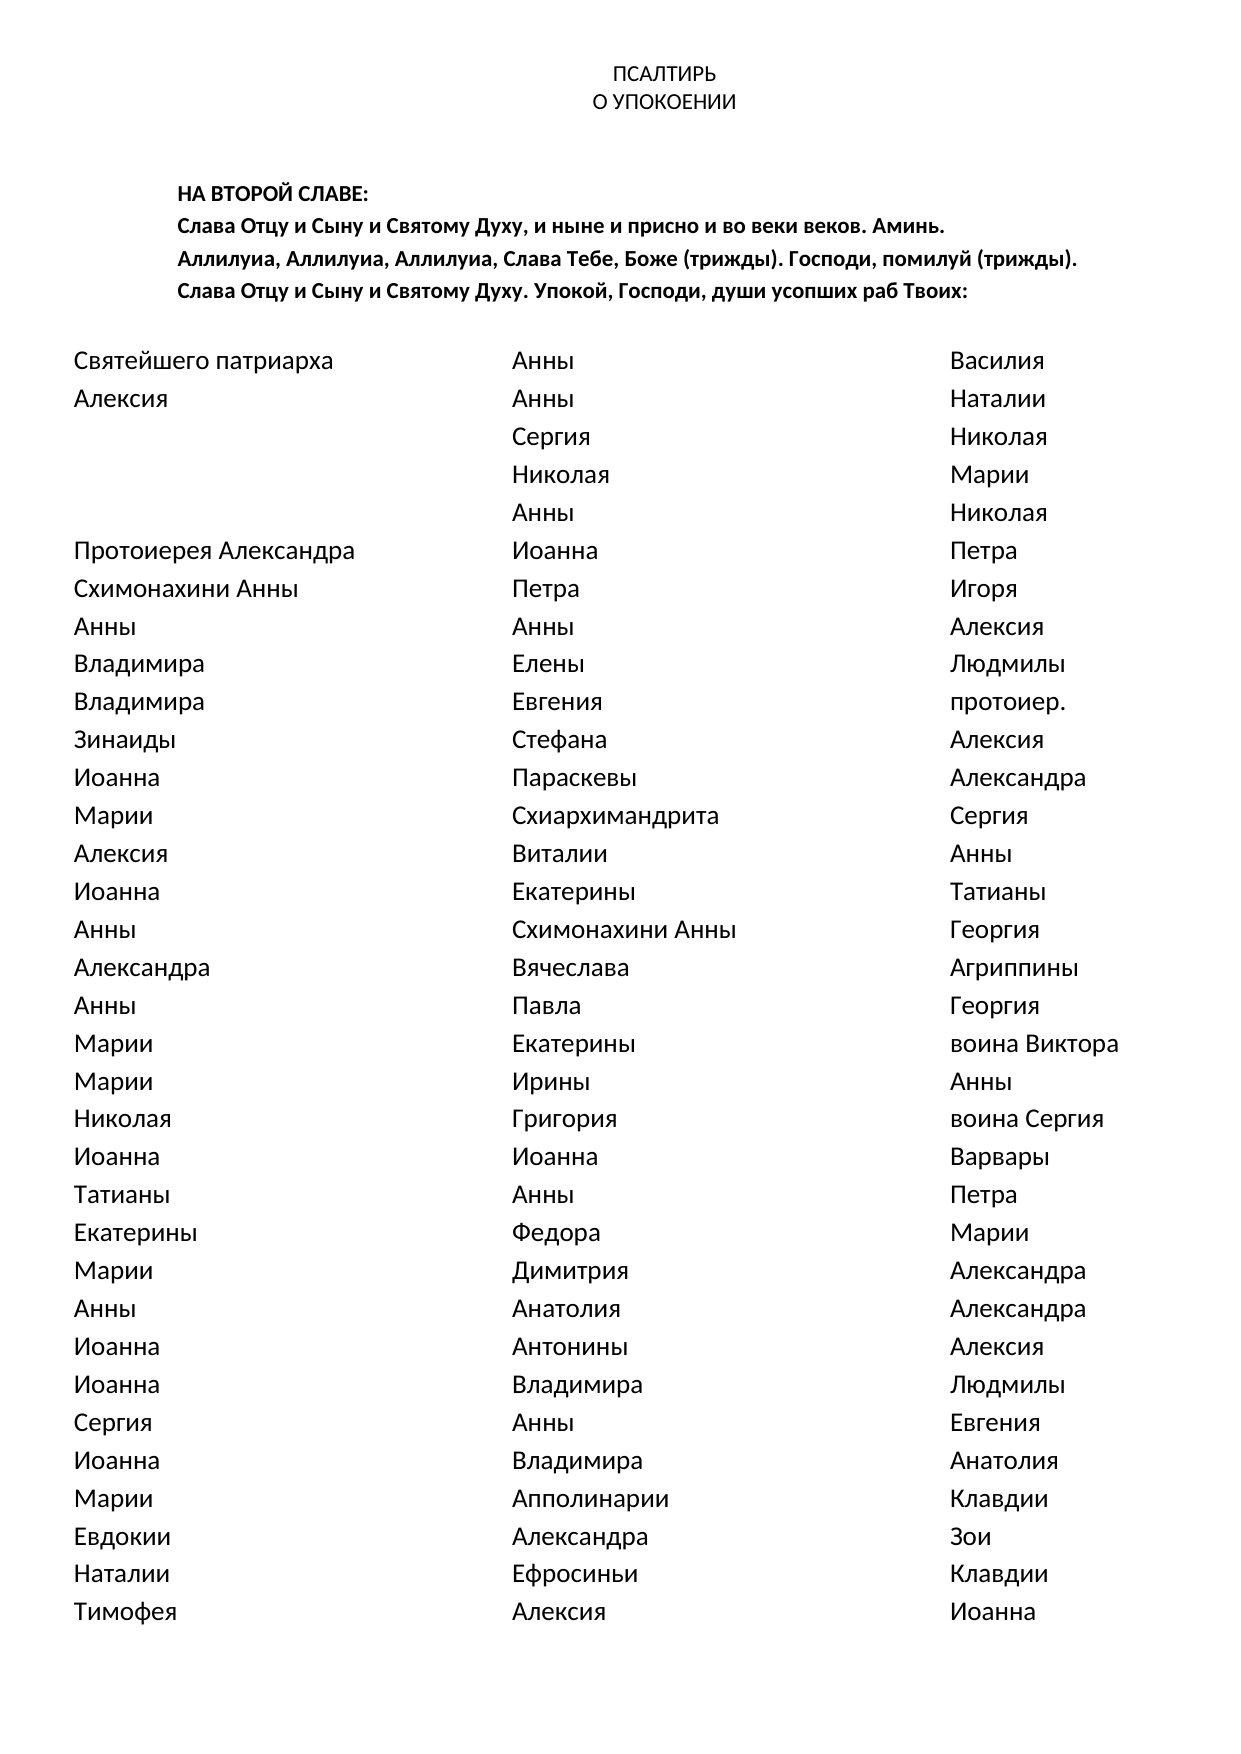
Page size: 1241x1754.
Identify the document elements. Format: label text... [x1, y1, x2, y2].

text Анны [512, 1177, 728, 1210]
text Анны [512, 609, 728, 642]
text Николая [74, 1102, 291, 1134]
text Анны [74, 912, 291, 945]
text Алексия [950, 1329, 1167, 1362]
text Наталии [950, 381, 1167, 414]
text Тимофея [74, 1594, 291, 1627]
text Антонины [512, 1329, 728, 1362]
text Иоанна [74, 874, 291, 907]
text Екатерины [74, 1215, 291, 1248]
text Георгия [950, 912, 1167, 945]
text ПСАЛТИРЬ [177, 59, 1152, 87]
text Федора [512, 1215, 728, 1248]
text Святейшего патриарха Алексия [74, 343, 408, 528]
text Алексия [74, 836, 291, 869]
text Наталии [74, 1557, 291, 1589]
text Анатолия [512, 1291, 728, 1324]
text Зинаиды [74, 722, 291, 755]
text воина Виктора [950, 1026, 1167, 1059]
text Николая [950, 419, 1167, 452]
text Татианы [74, 1177, 291, 1210]
text Иоанна [74, 1329, 291, 1362]
text Ирины [512, 1064, 728, 1097]
text Схимонахини Анны [512, 912, 773, 945]
text Владимира [74, 684, 291, 717]
text Марии [74, 1026, 291, 1059]
text Людмилы [950, 1367, 1167, 1400]
text Параскевы [512, 760, 728, 793]
text Георгия [950, 988, 1167, 1021]
text Иоанна [74, 1367, 291, 1400]
text Владимира [512, 1443, 728, 1476]
text Алексия [512, 1594, 728, 1627]
text Василия [950, 343, 1167, 376]
text Анны [74, 1291, 291, 1324]
text Николая [512, 457, 728, 490]
text Анны [512, 343, 728, 376]
text Марии [74, 1064, 291, 1097]
text Марии [950, 1215, 1167, 1248]
text Анны [512, 495, 728, 528]
text Анны [74, 988, 291, 1021]
text Иоанна [74, 760, 291, 793]
text Апполинарии [512, 1481, 728, 1514]
text Алексия [950, 609, 1167, 642]
text Схимонахини Анны [74, 571, 335, 604]
text Григория [512, 1102, 728, 1134]
text Владимира [74, 647, 291, 679]
text Иоанна [512, 533, 728, 566]
text Иоанна [512, 1139, 728, 1172]
text Павла [512, 988, 728, 1021]
text Варвары [950, 1139, 1167, 1172]
text Александра [950, 1253, 1167, 1286]
text Александра [512, 1519, 728, 1552]
text Слава Отцу и Сыну и Святому Духу, и ныне и присно и во веки веков. Аминь. [177, 212, 1152, 240]
text Анны [950, 836, 1167, 869]
text Александра [950, 760, 1167, 793]
text Елены [512, 647, 728, 679]
text Вячеслава [512, 950, 728, 983]
text Иоанна [74, 1139, 291, 1172]
text Зои [950, 1519, 1167, 1552]
text Ефросиньи [512, 1557, 728, 1589]
text Схиархимандрита Виталии [512, 798, 728, 869]
text О УПОКОЕНИИ [177, 87, 1152, 115]
text протоиер. Алексия [950, 684, 1167, 755]
text Евгения [512, 684, 728, 717]
text Екатерины [512, 874, 728, 907]
text Евдокии [74, 1519, 291, 1552]
text Людмилы [950, 647, 1167, 679]
text Анны [512, 381, 728, 414]
text Анатолия [950, 1443, 1167, 1476]
text Татианы [950, 874, 1167, 907]
text Аллилуиа, Аллилуиа, Аллилуиа, Слава Тебе, Боже (трижды). Господи, помилуй (трижды). [177, 244, 1152, 272]
text Марии [950, 457, 1167, 490]
text Александра [74, 950, 291, 983]
text Марии [74, 1253, 291, 1286]
text Клавдии [950, 1557, 1167, 1589]
text Евгения [950, 1405, 1167, 1438]
text Петра [950, 1177, 1167, 1210]
text Екатерины [512, 1026, 728, 1059]
text Петра [950, 533, 1167, 566]
text Петра [512, 571, 728, 604]
text Иоанна [74, 1443, 291, 1476]
text Сергия [512, 419, 728, 452]
text Сергия [74, 1405, 291, 1438]
text Иоанна [950, 1594, 1167, 1627]
text Владимира [512, 1367, 728, 1400]
text Клавдии [950, 1481, 1167, 1514]
text Сергия [950, 798, 1167, 831]
text Марии [74, 798, 291, 831]
text Анны [74, 609, 291, 642]
text Николая [950, 495, 1167, 528]
text Игоря [950, 571, 1167, 604]
text Стефана [512, 722, 728, 755]
text Александра [950, 1291, 1167, 1324]
text воина Сергия [950, 1102, 1167, 1134]
text Анны [512, 1405, 728, 1438]
text Марии [74, 1481, 291, 1514]
text Димитрия [512, 1253, 728, 1286]
text Анны [950, 1064, 1167, 1097]
text НА ВТОРОЙ СЛАВЕ: [177, 179, 1152, 207]
text Протоиерея Александра [74, 533, 364, 566]
text Слава Отцу и Сыну и Святому Духу. Упокой, Господи, души усопших раб Твоих: [177, 276, 1152, 304]
text Агриппины [950, 950, 1167, 983]
